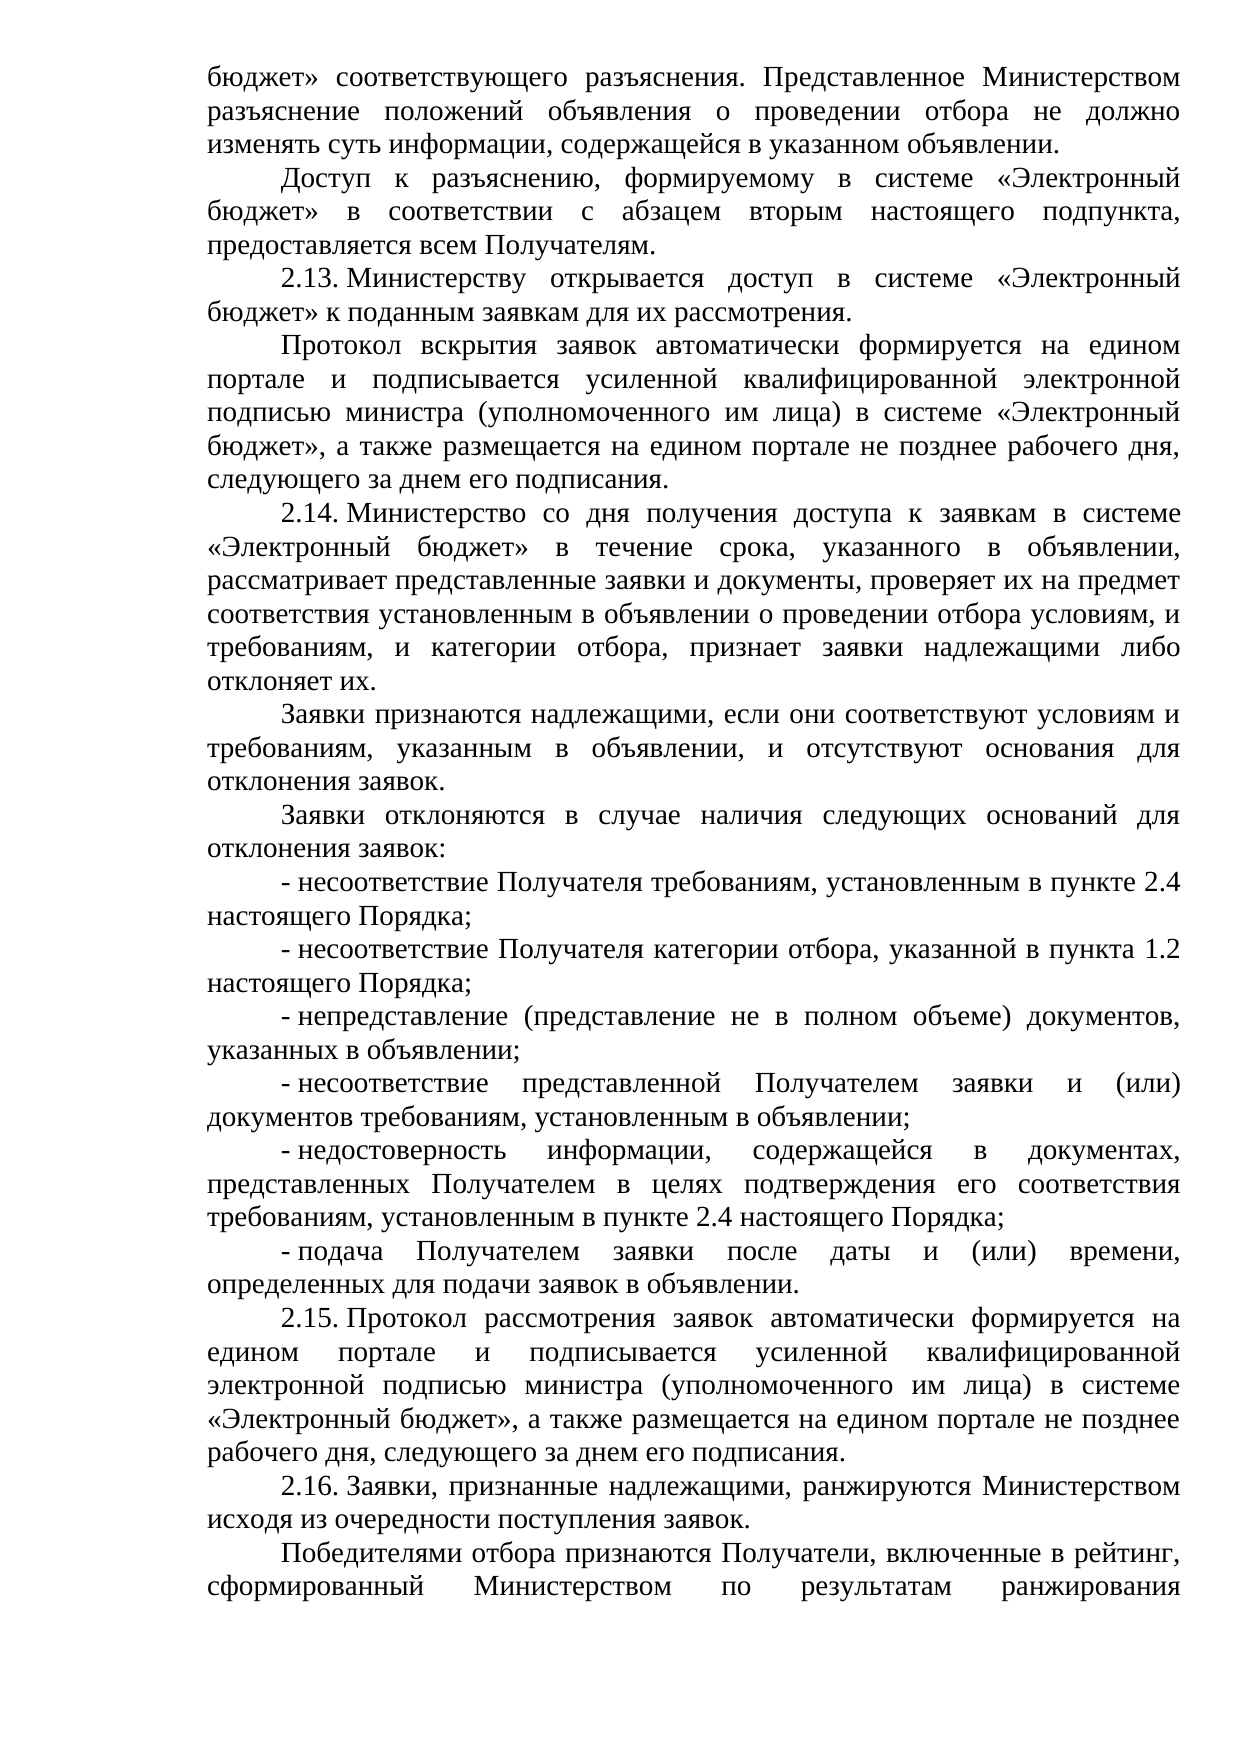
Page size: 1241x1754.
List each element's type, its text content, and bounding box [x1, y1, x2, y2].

text - несоответствие Получателя категории отбора, указанной в пункта 1.2 настоящего Порядка; [207, 931, 1181, 998]
text Доступ к разъяснению, формируемому в системе «Электронный бюджет» в соответствии с абзацем вторым настоящего подпункта, предоставляется всем Получателям. [207, 160, 1181, 260]
text 2.16. Заявки, признанные надлежащими, ранжируются Министерством исходя из очередности поступления заявок. [207, 1468, 1181, 1535]
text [207, 59, 1181, 160]
text 2.13. Министерству открывается доступ в системе «Электронный бюджет» к поданным заявкам для их рассмотрения. [207, 260, 1181, 327]
text - недостоверность информации, содержащейся в документах, представленных Получателем в целях подтверждения его соответствия требованиям, установленным в пункте 2.4 настоящего Порядка; [207, 1132, 1181, 1233]
text Заявки отклоняются в случае наличия следующих оснований для отклонения заявок: [207, 797, 1181, 864]
text - несоответствие представленной Получателем заявки и (или) документов требованиям, установленным в объявлении; [207, 1065, 1181, 1132]
text Протокол вскрытия заявок автоматически формируется на едином портале и подписывается усиленной квалифицированной электронной подписью министра (уполномоченного им лица) в системе «Электронный бюджет», а также размещается на едином портале не позднее рабочего дня, следующего за днем его подписания. [207, 327, 1181, 495]
text - непредставление (представление не в полном объеме) документов, указанных в объявлении; [207, 998, 1181, 1065]
text - подача Получателем заявки после даты и (или) времени, определенных для подачи заявок в объявлении. [207, 1233, 1181, 1300]
text - несоответствие Получателя требованиям, установленным в пункте 2.4 настоящего Порядка; [207, 864, 1181, 931]
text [207, 1535, 1181, 1602]
text 2.15. Протокол рассмотрения заявок автоматически формируется на едином портале и подписывается усиленной квалифицированной электронной подписью министра (уполномоченного им лица) в системе «Электронный бюджет», а также размещается на едином портале не позднее рабочего дня, следующего за днем его подписания. [207, 1300, 1181, 1468]
text 2.14. Министерство со дня получения доступа к заявкам в системе «Электронный бюджет» в течение срока, указанного в объявлении, рассматривает представленные заявки и документы, проверяет их на предмет соответствия установленным в объявлении о проведении отбора условиям, и требованиям, и категории отбора, признает заявки надлежащими либо отклоняет их. [207, 495, 1181, 696]
text Заявки признаются надлежащими, если они соответствуют условиям и требованиям, указанным в объявлении, и отсутствуют основания для отклонения заявок. [207, 696, 1181, 797]
